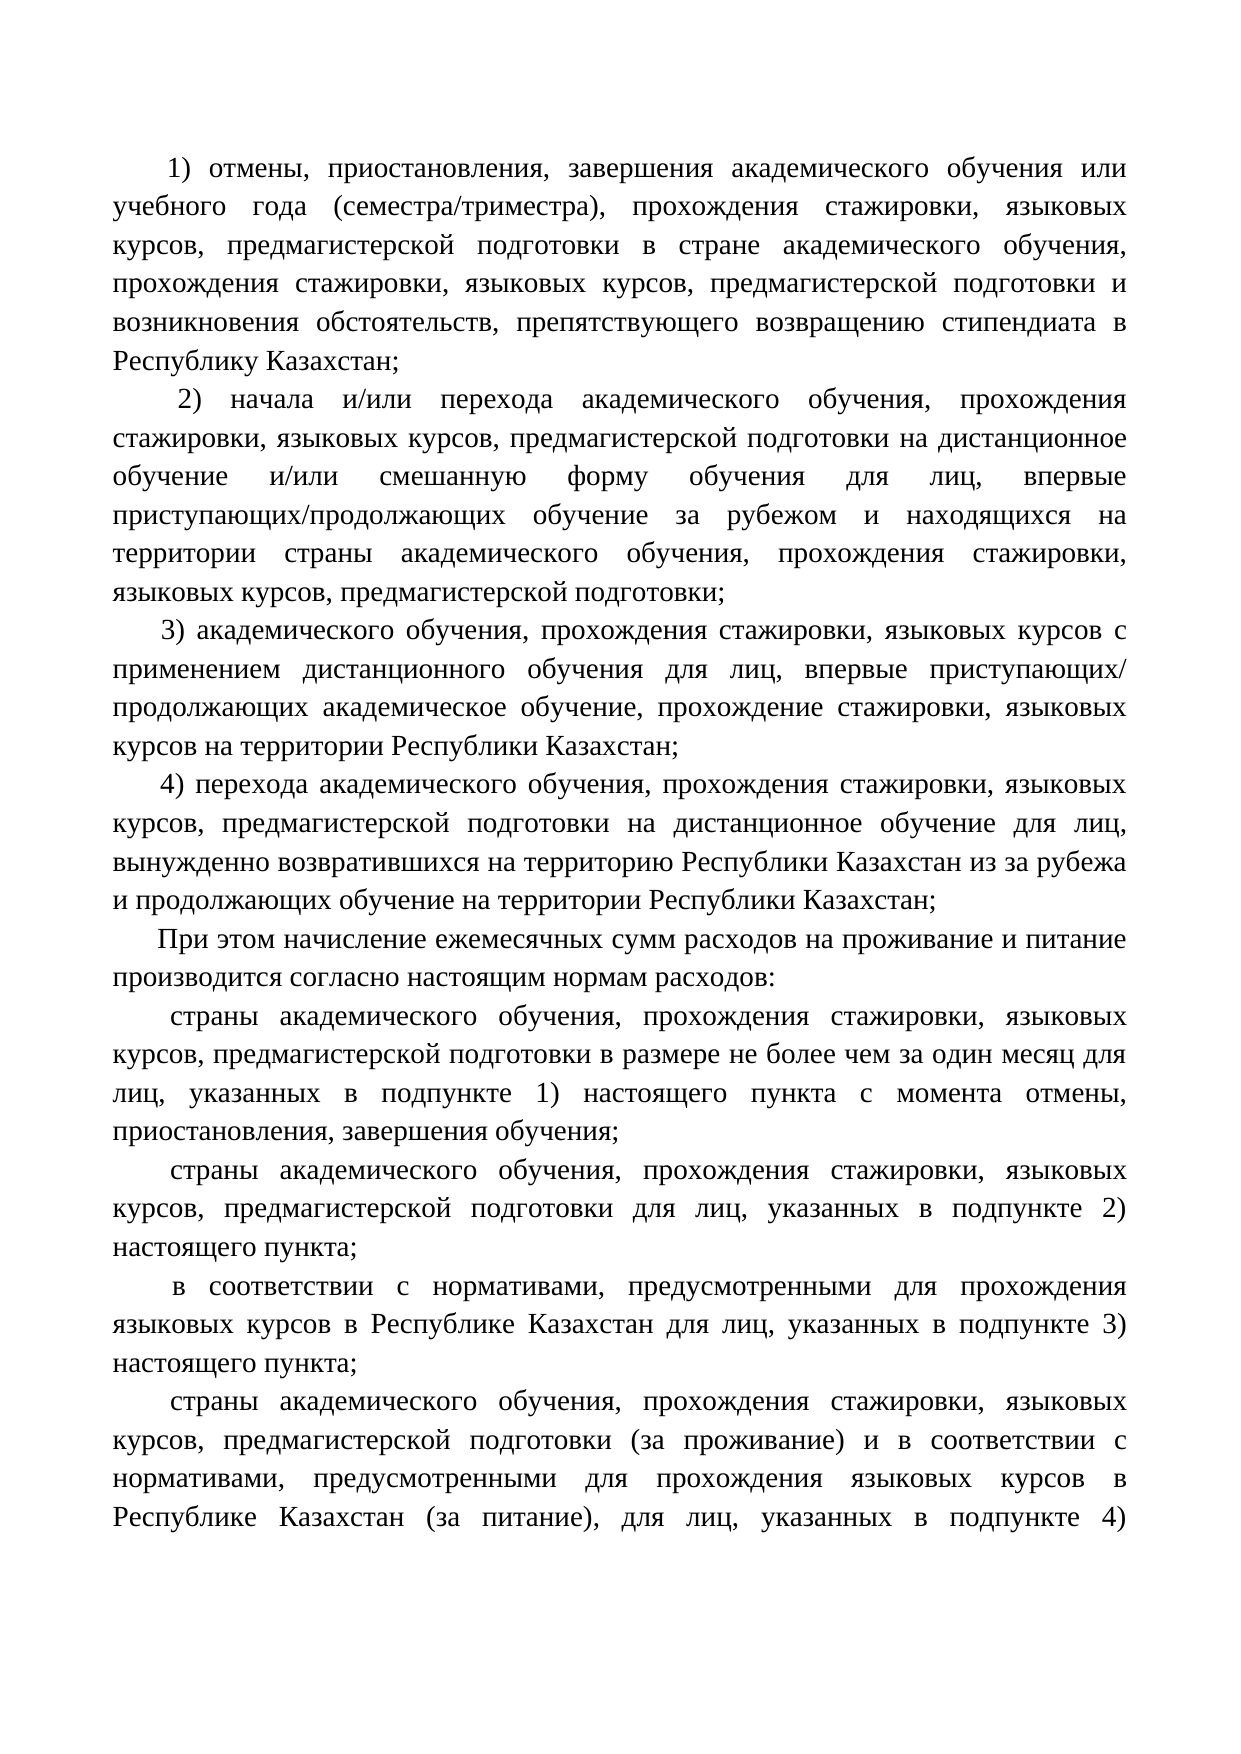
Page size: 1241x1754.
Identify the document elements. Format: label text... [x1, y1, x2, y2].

text страны академического обучения, прохождения стажировки, языковых курсов, предмагистерской подготовки в размере не более чем за один месяц для лиц, указанных в подпункте 1) настоящего пункта с момента отмены, приостановления, завершения обучения; [112, 998, 1128, 1147]
text 2) начала и/или перехода академического обучения, прохождения стажировки, языковых курсов, предмагистерской подготовки на дистанционное обучение и/или смешанную форму обучения для лиц, впервые приступающих/продолжающих обучение за рубежом и находящихся на территории страны академического обучения, прохождения стажировки, языковых курсов, предмагистерской подготовки; [112, 381, 1128, 607]
text При этом начисление ежемесячных сумм расходов на проживание и питание производится согласно настоящим нормам расходов: [112, 921, 1128, 993]
text страны академического обучения, прохождения стажировки, языковых курсов, предмагистерской подготовки для лиц, указанных в подпункте 2) настоящего пункта; [112, 1152, 1128, 1263]
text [112, 1383, 1128, 1532]
text 3) академического обучения, прохождения стажировки, языковых курсов с применением дистанционного обучения для лиц, впервые приступающих/ продолжающих академическое обучение, прохождение стажировки, языковых курсов на территории Республики Казахстан; [112, 612, 1128, 762]
text 4) перехода академического обучения, прохождения стажировки, языковых курсов, предмагистерской подготовки на дистанционное обучение для лиц, вынужденно возвратившихся на территорию Республики Казахстан из за рубежа и продолжающих обучение на территории Республики Казахстан; [112, 767, 1128, 916]
text 1) отмены, приостановления, завершения академического обучения или учебного года (семестра/триместра), прохождения стажировки, языковых курсов, предмагистерской подготовки в стране академического обучения, прохождения стажировки, языковых курсов, предмагистерской подготовки и возникновения обстоятельств, препятствующего возвращению стипендиата в Республику Казахстан; [112, 150, 1128, 376]
text в соответствии с нормативами, предусмотренными для прохождения языковых курсов в Республике Казахстан для лиц, указанных в подпункте 3) настоящего пункта; [112, 1268, 1128, 1378]
